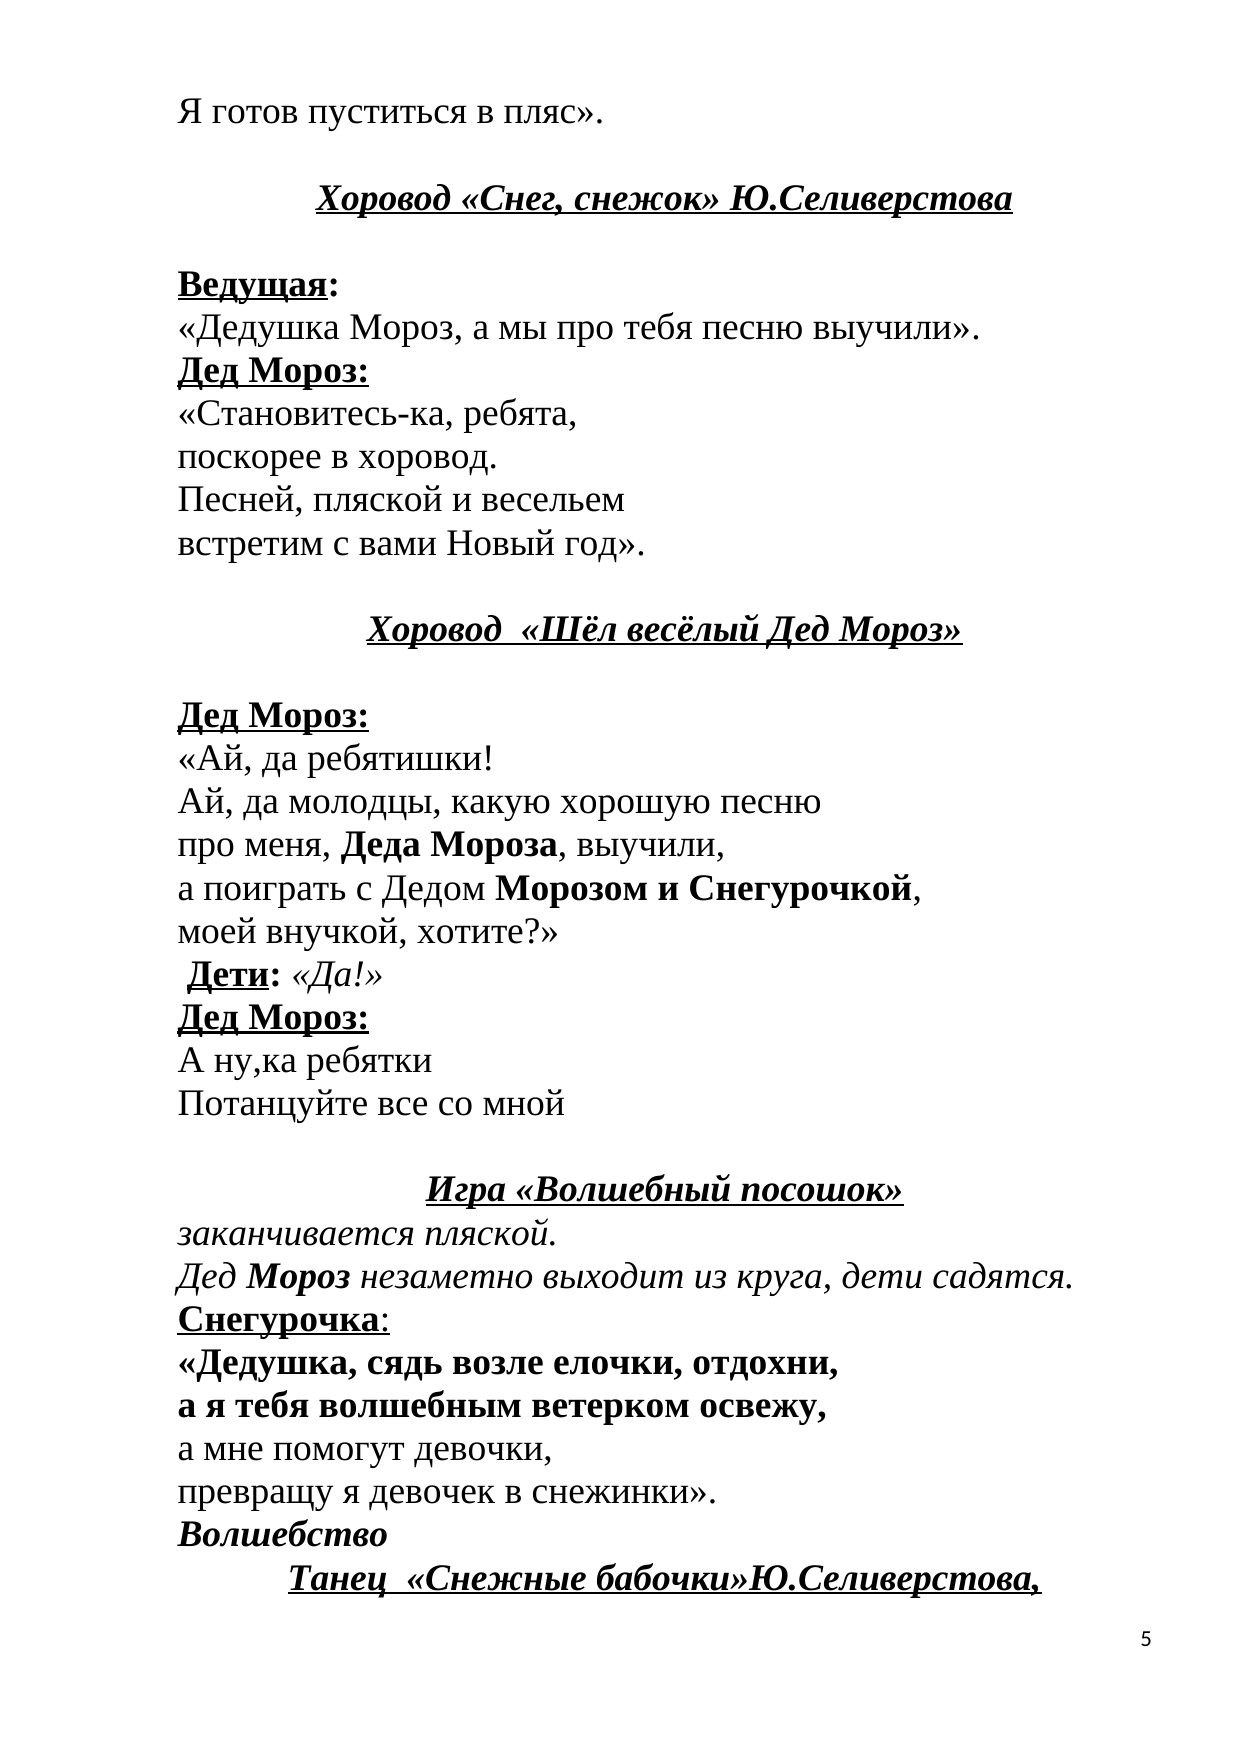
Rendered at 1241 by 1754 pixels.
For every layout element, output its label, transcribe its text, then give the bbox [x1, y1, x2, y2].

text Волшебство [177, 1512, 1152, 1555]
text Ведущая: [177, 261, 1152, 304]
text А ну,ка ребятки [177, 1037, 1152, 1081]
text превращу я девочек в снежинки». [177, 1469, 1152, 1512]
text Дед Мороз: [177, 347, 1152, 391]
text «Ай, да ребятишки! [177, 736, 1152, 779]
text заканчивается пляской. [177, 1210, 1152, 1253]
text Дети: «Да!» [177, 951, 1152, 994]
text Снегурочка: [177, 1296, 1152, 1339]
text Танец «Снежные бабочки»Ю.Селиверстова, [177, 1555, 1152, 1598]
text поскорее в хоровод. [177, 434, 1152, 477]
text Хоровод «Шёл весёлый Дед Мороз» [177, 606, 1152, 649]
text а я тебя волшебным ветерком освежу, [177, 1382, 1152, 1426]
text «Становитесь-ка, ребята, [177, 391, 1152, 434]
text Песней, пляской и весельем [177, 477, 1152, 520]
text встретим с вами Новый год». [177, 520, 1152, 563]
text «Дедушка Мороз, а мы про тебя песню выучили». [177, 304, 1152, 347]
text Игра «Волшебный посошок» [177, 1167, 1152, 1210]
text моей внучкой, хотите?» [177, 908, 1152, 951]
text Потанцуйте все со мной [177, 1081, 1152, 1124]
text про меня, Деда Мороза, выучили, [177, 822, 1152, 865]
text «Дедушка, сядь возле елочки, отдохни, [177, 1339, 1152, 1382]
text Ай, да молодцы, какую хорошую песню [177, 779, 1152, 822]
text Хоровод «Снег, снежок» Ю.Селиверстова [177, 175, 1152, 218]
text а мне помогут девочки, [177, 1426, 1152, 1469]
text Дед Мороз незаметно выходит из круга, дети садятся. [177, 1253, 1152, 1296]
text Я готов пуститься в пляс». [177, 89, 1152, 132]
text а поиграть с Дедом Морозом и Снегурочкой, [177, 865, 1152, 908]
text Дед Мороз: [177, 692, 1152, 736]
text Дед Мороз: [177, 994, 1152, 1037]
